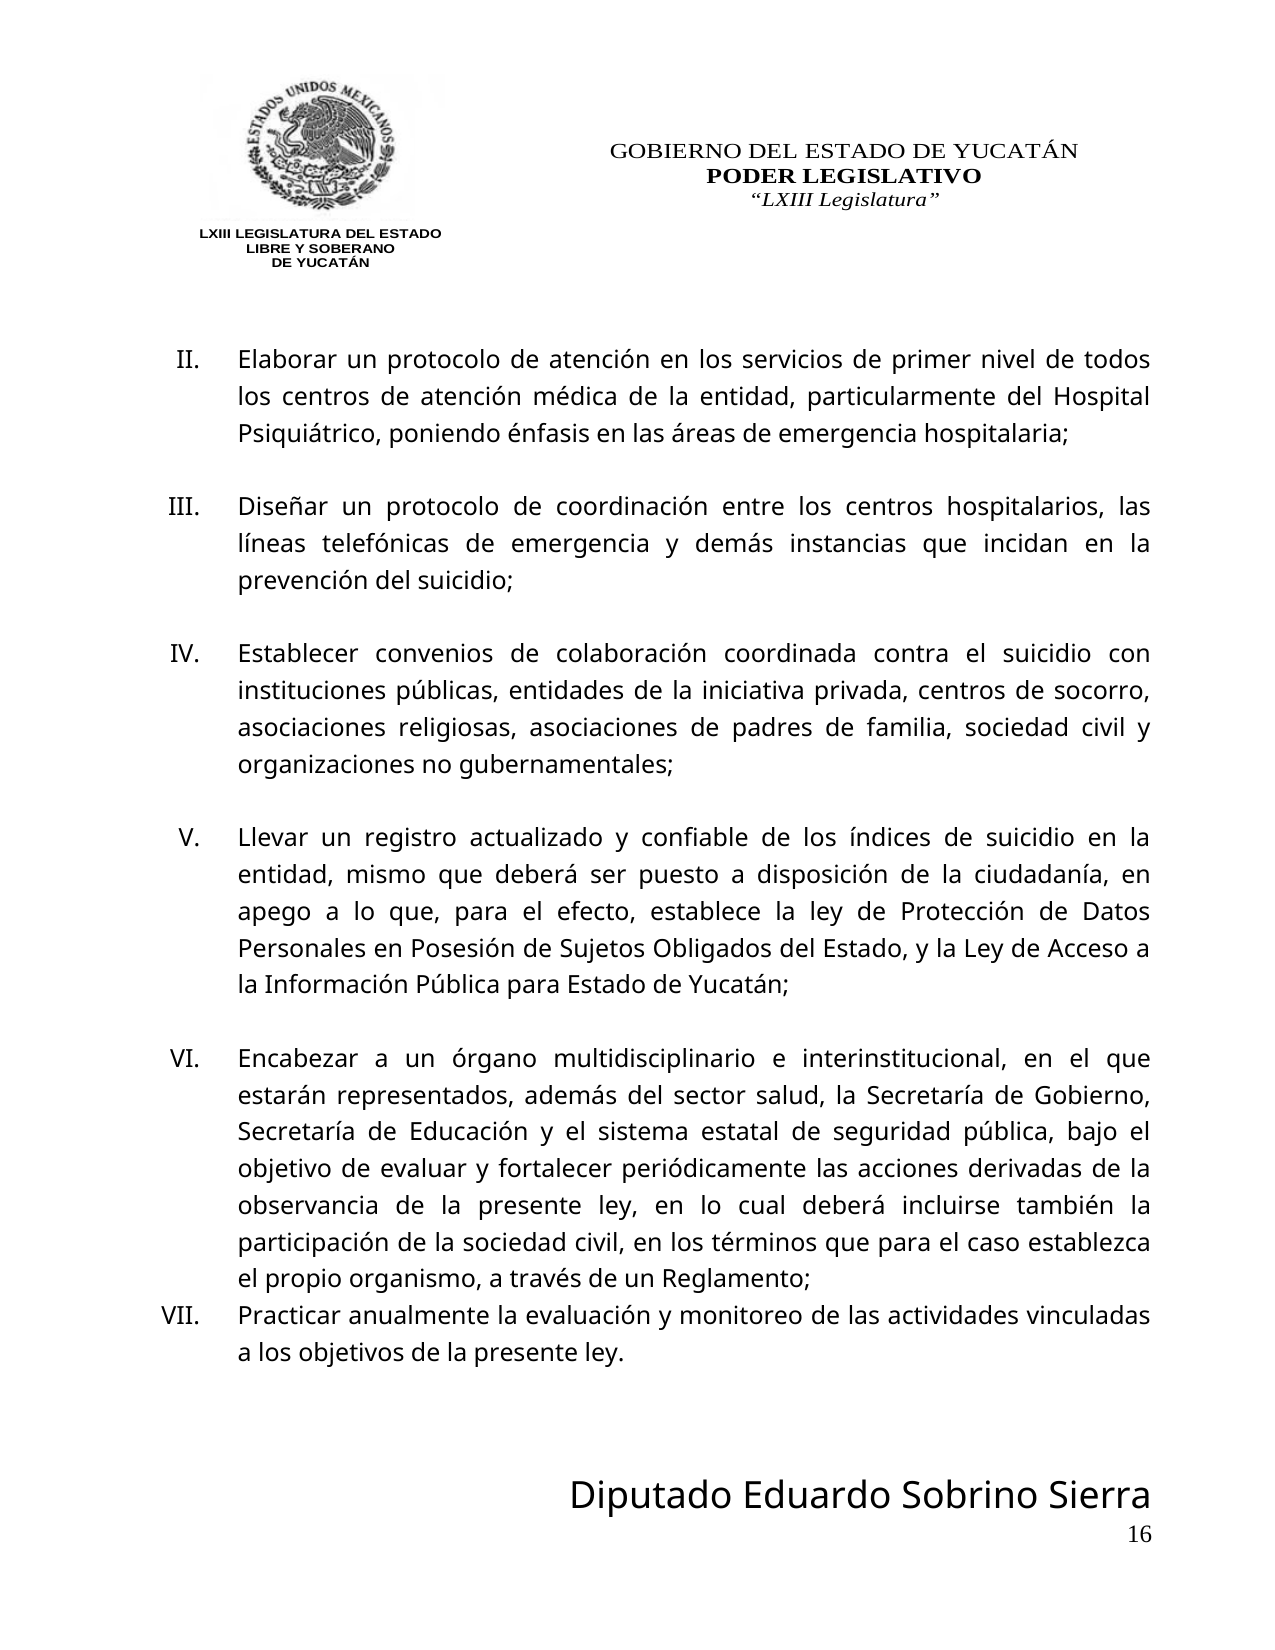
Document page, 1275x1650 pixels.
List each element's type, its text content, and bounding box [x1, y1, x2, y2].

list Elaborar un protocolo de atención en los servicios de primer nivel de todos los centros de atención médica de la entidad, particularmente del Hospital Psiquiátrico, poniendo énfasis en las áreas de emergencia hospitalaria; [200, 342, 1152, 449]
list Diseñar un protocolo de coordinación entre los centros hospitalarios, las líneas telefónicas de emergencia y demás instancias que incidan en la prevención del suicidio; [200, 489, 1152, 597]
list Establecer convenios de colaboración coordinada contra el suicidio con instituciones públicas, entidades de la iniciativa privada, centros de socorro, asociaciones religiosas, asociaciones de padres de familia, sociedad civil y organizaciones no gubernamentales; [200, 636, 1152, 780]
list Encabezar a un órgano multidisciplinario e interinstitucional, en el que estarán representados, además del sector salud, la Secretaría de Gobierno, Secretaría de Educación y el sistema estatal de seguridad pública, bajo el objetivo de evaluar y fortalecer periódicamente las acciones derivadas de la observancia de la presente ley, en lo cual deberá incluirse también la participación de la sociedad civil, en los términos que para el caso establezca el propio organismo, a través de un Reglamento; [200, 1041, 1152, 1295]
list Llevar un registro actualizado y confiable de los índices de suicidio en la entidad, mismo que deberá ser puesto a disposición de la ciudadanía, en apego a lo que, para el efecto, establece la ley de Protección de Datos Personales en Posesión de Sujetos Obligados del Estado, y la Ley de Acceso a la Información Pública para Estado de Yucatán; [200, 820, 1152, 1001]
list Practicar anualmente la evaluación y monitoreo de las actividades vinculadas a los objetivos de la presente ley. [200, 1298, 1152, 1369]
